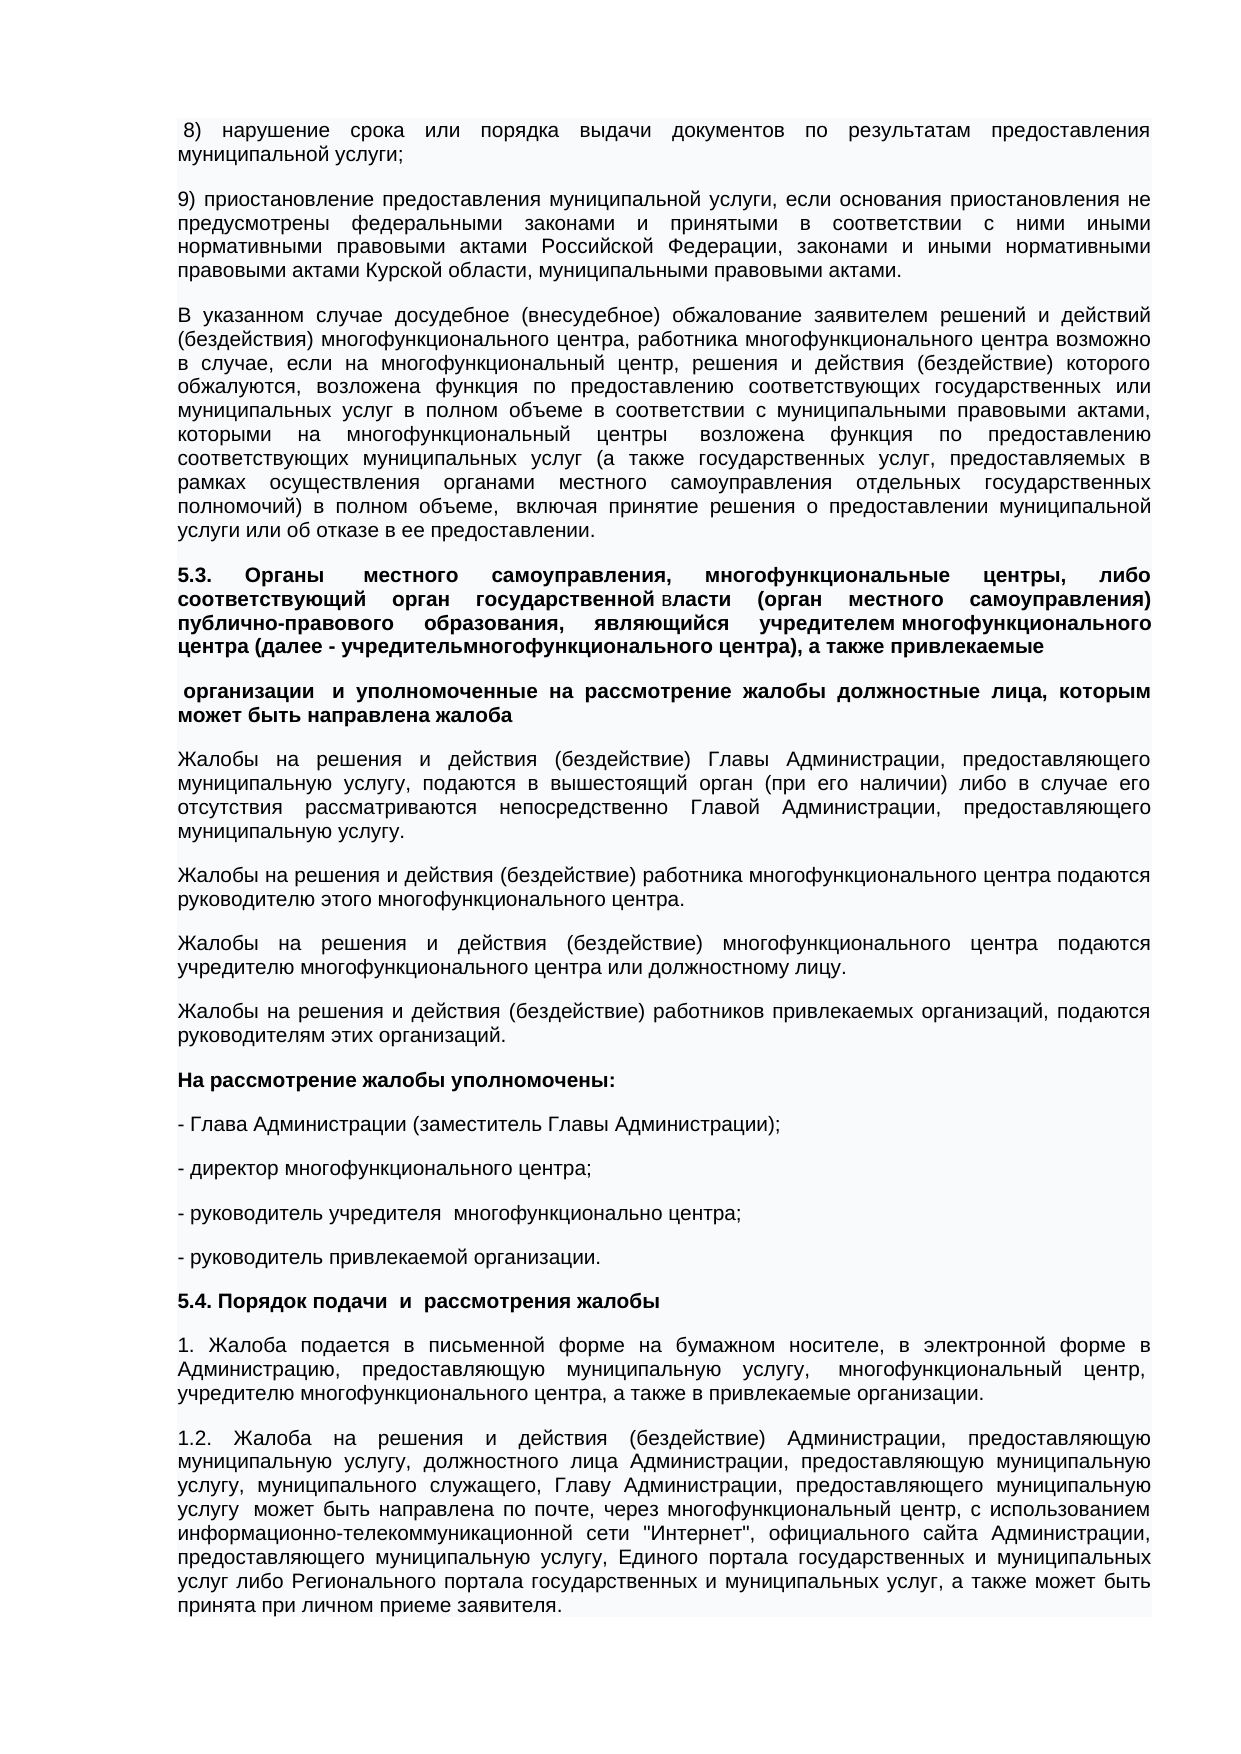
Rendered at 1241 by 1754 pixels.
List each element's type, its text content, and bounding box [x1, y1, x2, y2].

text 9) приостановление предоставления муниципальной услуги, если основания приостановления не предусмотрены федеральными законами и принятыми в соответствии с ними иными нормативными правовыми актами Российской Федерации, законами и иными нормативными правовыми актами Курской области, муниципальными правовыми актами. [177, 186, 1152, 282]
text 1.2. Жалоба на решения и действия (бездействие) Администрации, предоставляющую муниципальную услугу, должностного лица Администрации, предоставляющую муниципальную услугу, муниципального служащего, Главу Администрации, предоставляющего муниципальную услугу может быть направлена по почте, через многофункциональный центр, с использованием информационно-телекоммуникационной сети "Интернет", официального сайта Администрации, предоставляющего муниципальную услугу, Единого портала государственных и муниципальных услуг либо Регионального портала государственных и муниципальных услуг, а также может быть принята при личном приеме заявителя. [177, 1425, 1152, 1617]
text 1. Жалоба подается в письменной форме на бумажном носителе, в электронной форме в Администрацию, предоставляющую муниципальную услугу, многофункциональный центр, учредителю многофункционального центра, а также в привлекаемые организации. [177, 1333, 1152, 1405]
text Жалобы на решения и действия (бездействие) работника многофункционального центра подаются руководителю этого многофункционального центра. [177, 863, 1152, 911]
text - руководитель учредителя многофункционально центра; [177, 1200, 1152, 1224]
text - директор многофункционального центра; [177, 1156, 1152, 1180]
text 8) нарушение срока или порядка выдачи документов по результатам предоставления муниципальной услуги; [177, 118, 1152, 166]
text Жалобы на решения и действия (бездействие) многофункционального центра подаются учредителю многофункционального центра или должностному лицу. [177, 931, 1152, 979]
text 5.4. Порядок подачи и рассмотрения жалобы [177, 1289, 1152, 1313]
text - Глава Администрации (заместитель Главы Администрации); [177, 1112, 1152, 1136]
text Жалобы на решения и действия (бездействие) Главы Администрации, предоставляющего муниципальную услугу, подаются в вышестоящий орган (при его наличии) либо в случае его отсутствия рассматриваются непосредственно Главой Администрации, предоставляющего муниципальную услугу. [177, 747, 1152, 843]
text На рассмотрение жалобы уполномочены: [177, 1068, 1152, 1092]
text Жалобы на решения и действия (бездействие) работников привлекаемых организаций, подаются руководителям этих организаций. [177, 999, 1152, 1047]
text 5.3. Органы местного самоуправления, многофункциональные центры, либо соответствующий орган государственной власти (орган местного самоуправления) публично-правового образования, являющийся учредителем многофункционального центра (далее - учредительмногофункционального центра), а также привлекаемые [177, 562, 1152, 658]
text В указанном случае досудебное (внесудебное) обжалование заявителем решений и действий (бездействия) многофункционального центра, работника многофункционального центра возможно в случае, если на многофункциональный центр, решения и действия (бездействие) которого обжалуются, возложена функция по предоставлению соответствующих государственных или муниципальных услуг в полном объеме в соответствии с муниципальными правовыми актами, которыми на многофункциональный центры возложена функция по предоставлению соответствующих муниципальных услуг (а также государственных услуг, предоставляемых в рамках осуществления органами местного самоуправления отдельных государственных полномочий) в полном объеме, включая принятие решения о предоставлении муниципальной услуги или об отказе в ее предоставлении. [177, 302, 1152, 542]
text - руководитель привлекаемой организации. [177, 1245, 1152, 1269]
text организации и уполномоченные на рассмотрение жалобы должностные лица, которым может быть направлена жалоба [177, 678, 1152, 726]
